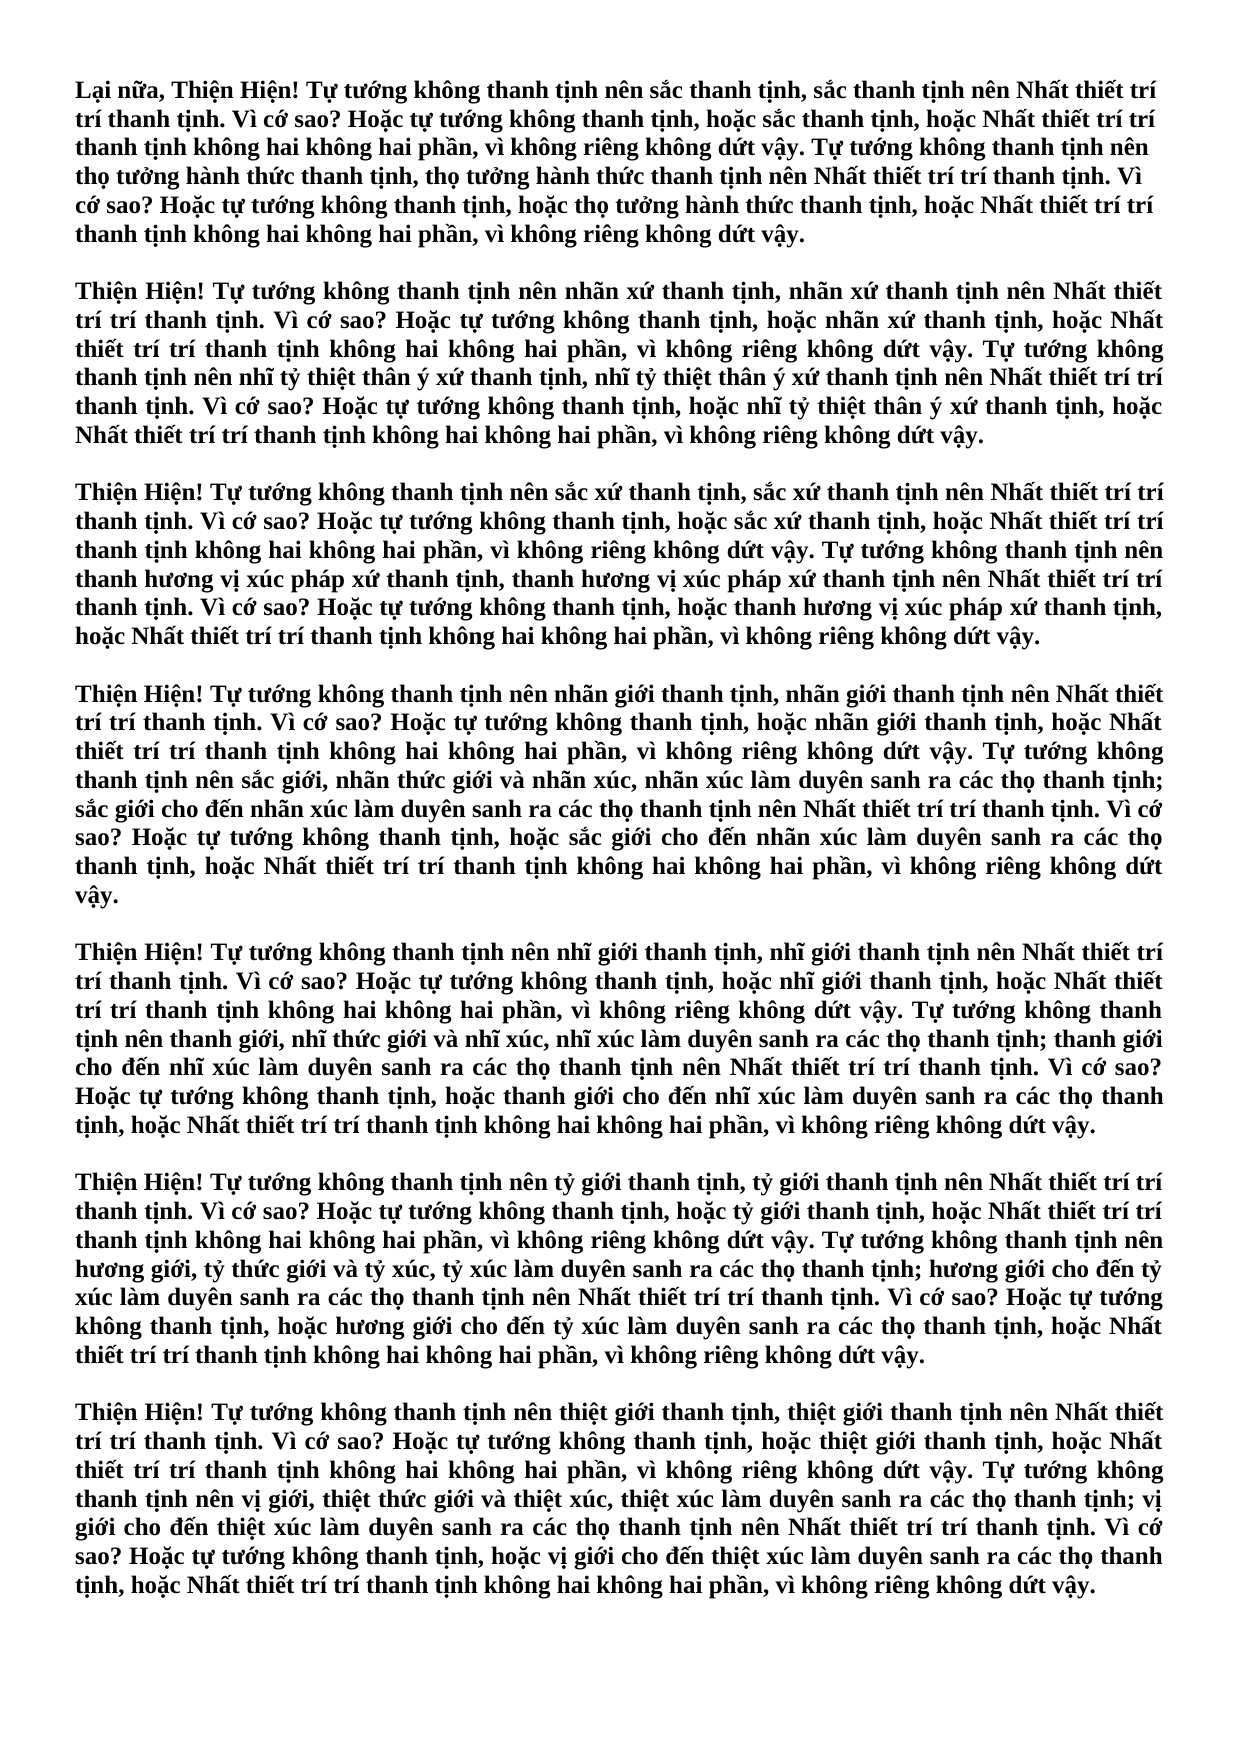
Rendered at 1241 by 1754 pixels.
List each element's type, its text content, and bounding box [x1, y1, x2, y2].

subtitle Lại nữa, Thiện Hiện! Tự tướng không thanh tịnh nên sắc thanh tịnh, sắc thanh tịnh nên Nhất thiết trí trí thanh tịnh. Vì cớ sao? Hoặc tự tướng không thanh tịnh, hoặc sắc thanh tịnh, hoặc Nhất thiết trí trí thanh tịnh không hai không hai phần, vì không riêng không dứt vậy. Tự tướng không thanh tịnh nên thọ tưởng hành thức thanh tịnh, thọ tưởng hành thức thanh tịnh nên Nhất thiết trí trí thanh tịnh. Vì cớ sao? Hoặc tự tướng không thanh tịnh, hoặc thọ tưởng hành thức thanh tịnh, hoặc Nhất thiết trí trí thanh tịnh không hai không hai phần, vì không riêng không dứt vậy. [75, 75, 1165, 247]
text Thiện Hiện! Tự tướng không thanh tịnh nên nhãn xứ thanh tịnh, nhãn xứ thanh tịnh nên Nhất thiết trí trí thanh tịnh. Vì cớ sao? Hoặc tự tướng không thanh tịnh, hoặc nhãn xứ thanh tịnh, hoặc Nhất thiết trí trí thanh tịnh không hai không hai phần, vì không riêng không dứt vậy. Tự tướng không thanh tịnh nên nhĩ tỷ thiệt thân ý xứ thanh tịnh, nhĩ tỷ thiệt thân ý xứ thanh tịnh nên Nhất thiết trí trí thanh tịnh. Vì cớ sao? Hoặc tự tướng không thanh tịnh, hoặc nhĩ tỷ thiệt thân ý xứ thanh tịnh, hoặc Nhất thiết trí trí thanh tịnh không hai không hai phần, vì không riêng không dứt vậy. [75, 276, 1165, 449]
text Thiện Hiện! Tự tướng không thanh tịnh nên nhãn giới thanh tịnh, nhãn giới thanh tịnh nên Nhất thiết trí trí thanh tịnh. Vì cớ sao? Hoặc tự tướng không thanh tịnh, hoặc nhãn giới thanh tịnh, hoặc Nhất thiết trí trí thanh tịnh không hai không hai phần, vì không riêng không dứt vậy. Tự tướng không thanh tịnh nên sắc giới, nhãn thức giới và nhãn xúc, nhãn xúc làm duyên sanh ra các thọ thanh tịnh; sắc giới cho đến nhãn xúc làm duyên sanh ra các thọ thanh tịnh nên Nhất thiết trí trí thanh tịnh. Vì cớ sao? Hoặc tự tướng không thanh tịnh, hoặc sắc giới cho đến nhãn xúc làm duyên sanh ra các thọ thanh tịnh, hoặc Nhất thiết trí trí thanh tịnh không hai không hai phần, vì không riêng không dứt vậy. [75, 679, 1165, 909]
text Thiện Hiện! Tự tướng không thanh tịnh nên sắc xứ thanh tịnh, sắc xứ thanh tịnh nên Nhất thiết trí trí thanh tịnh. Vì cớ sao? Hoặc tự tướng không thanh tịnh, hoặc sắc xứ thanh tịnh, hoặc Nhất thiết trí trí thanh tịnh không hai không hai phần, vì không riêng không dứt vậy. Tự tướng không thanh tịnh nên thanh hương vị xúc pháp xứ thanh tịnh, thanh hương vị xúc pháp xứ thanh tịnh nên Nhất thiết trí trí thanh tịnh. Vì cớ sao? Hoặc tự tướng không thanh tịnh, hoặc thanh hương vị xúc pháp xứ thanh tịnh, hoặc Nhất thiết trí trí thanh tịnh không hai không hai phần, vì không riêng không dứt vậy. [75, 477, 1165, 650]
text Thiện Hiện! Tự tướng không thanh tịnh nên tỷ giới thanh tịnh, tỷ giới thanh tịnh nên Nhất thiết trí trí thanh tịnh. Vì cớ sao? Hoặc tự tướng không thanh tịnh, hoặc tỷ giới thanh tịnh, hoặc Nhất thiết trí trí thanh tịnh không hai không hai phần, vì không riêng không dứt vậy. Tự tướng không thanh tịnh nên hương giới, tỷ thức giới và tỷ xúc, tỷ xúc làm duyên sanh ra các thọ thanh tịnh; hương giới cho đến tỷ xúc làm duyên sanh ra các thọ thanh tịnh nên Nhất thiết trí trí thanh tịnh. Vì cớ sao? Hoặc tự tướng không thanh tịnh, hoặc hương giới cho đến tỷ xúc làm duyên sanh ra các thọ thanh tịnh, hoặc Nhất thiết trí trí thanh tịnh không hai không hai phần, vì không riêng không dứt vậy. [75, 1167, 1165, 1369]
text Thiện Hiện! Tự tướng không thanh tịnh nên nhĩ giới thanh tịnh, nhĩ giới thanh tịnh nên Nhất thiết trí trí thanh tịnh. Vì cớ sao? Hoặc tự tướng không thanh tịnh, hoặc nhĩ giới thanh tịnh, hoặc Nhất thiết trí trí thanh tịnh không hai không hai phần, vì không riêng không dứt vậy. Tự tướng không thanh tịnh nên thanh giới, nhĩ thức giới và nhĩ xúc, nhĩ xúc làm duyên sanh ra các thọ thanh tịnh; thanh giới cho đến nhĩ xúc làm duyên sanh ra các thọ thanh tịnh nên Nhất thiết trí trí thanh tịnh. Vì cớ sao? Hoặc tự tướng không thanh tịnh, hoặc thanh giới cho đến nhĩ xúc làm duyên sanh ra các thọ thanh tịnh, hoặc Nhất thiết trí trí thanh tịnh không hai không hai phần, vì không riêng không dứt vậy. [75, 937, 1165, 1139]
text Thiện Hiện! Tự tướng không thanh tịnh nên thiệt giới thanh tịnh, thiệt giới thanh tịnh nên Nhất thiết trí trí thanh tịnh. Vì cớ sao? Hoặc tự tướng không thanh tịnh, hoặc thiệt giới thanh tịnh, hoặc Nhất thiết trí trí thanh tịnh không hai không hai phần, vì không riêng không dứt vậy. Tự tướng không thanh tịnh nên vị giới, thiệt thức giới và thiệt xúc, thiệt xúc làm duyên sanh ra các thọ thanh tịnh; vị giới cho đến thiệt xúc làm duyên sanh ra các thọ thanh tịnh nên Nhất thiết trí trí thanh tịnh. Vì cớ sao? Hoặc tự tướng không thanh tịnh, hoặc vị giới cho đến thiệt xúc làm duyên sanh ra các thọ thanh tịnh, hoặc Nhất thiết trí trí thanh tịnh không hai không hai phần, vì không riêng không dứt vậy. [75, 1397, 1165, 1599]
